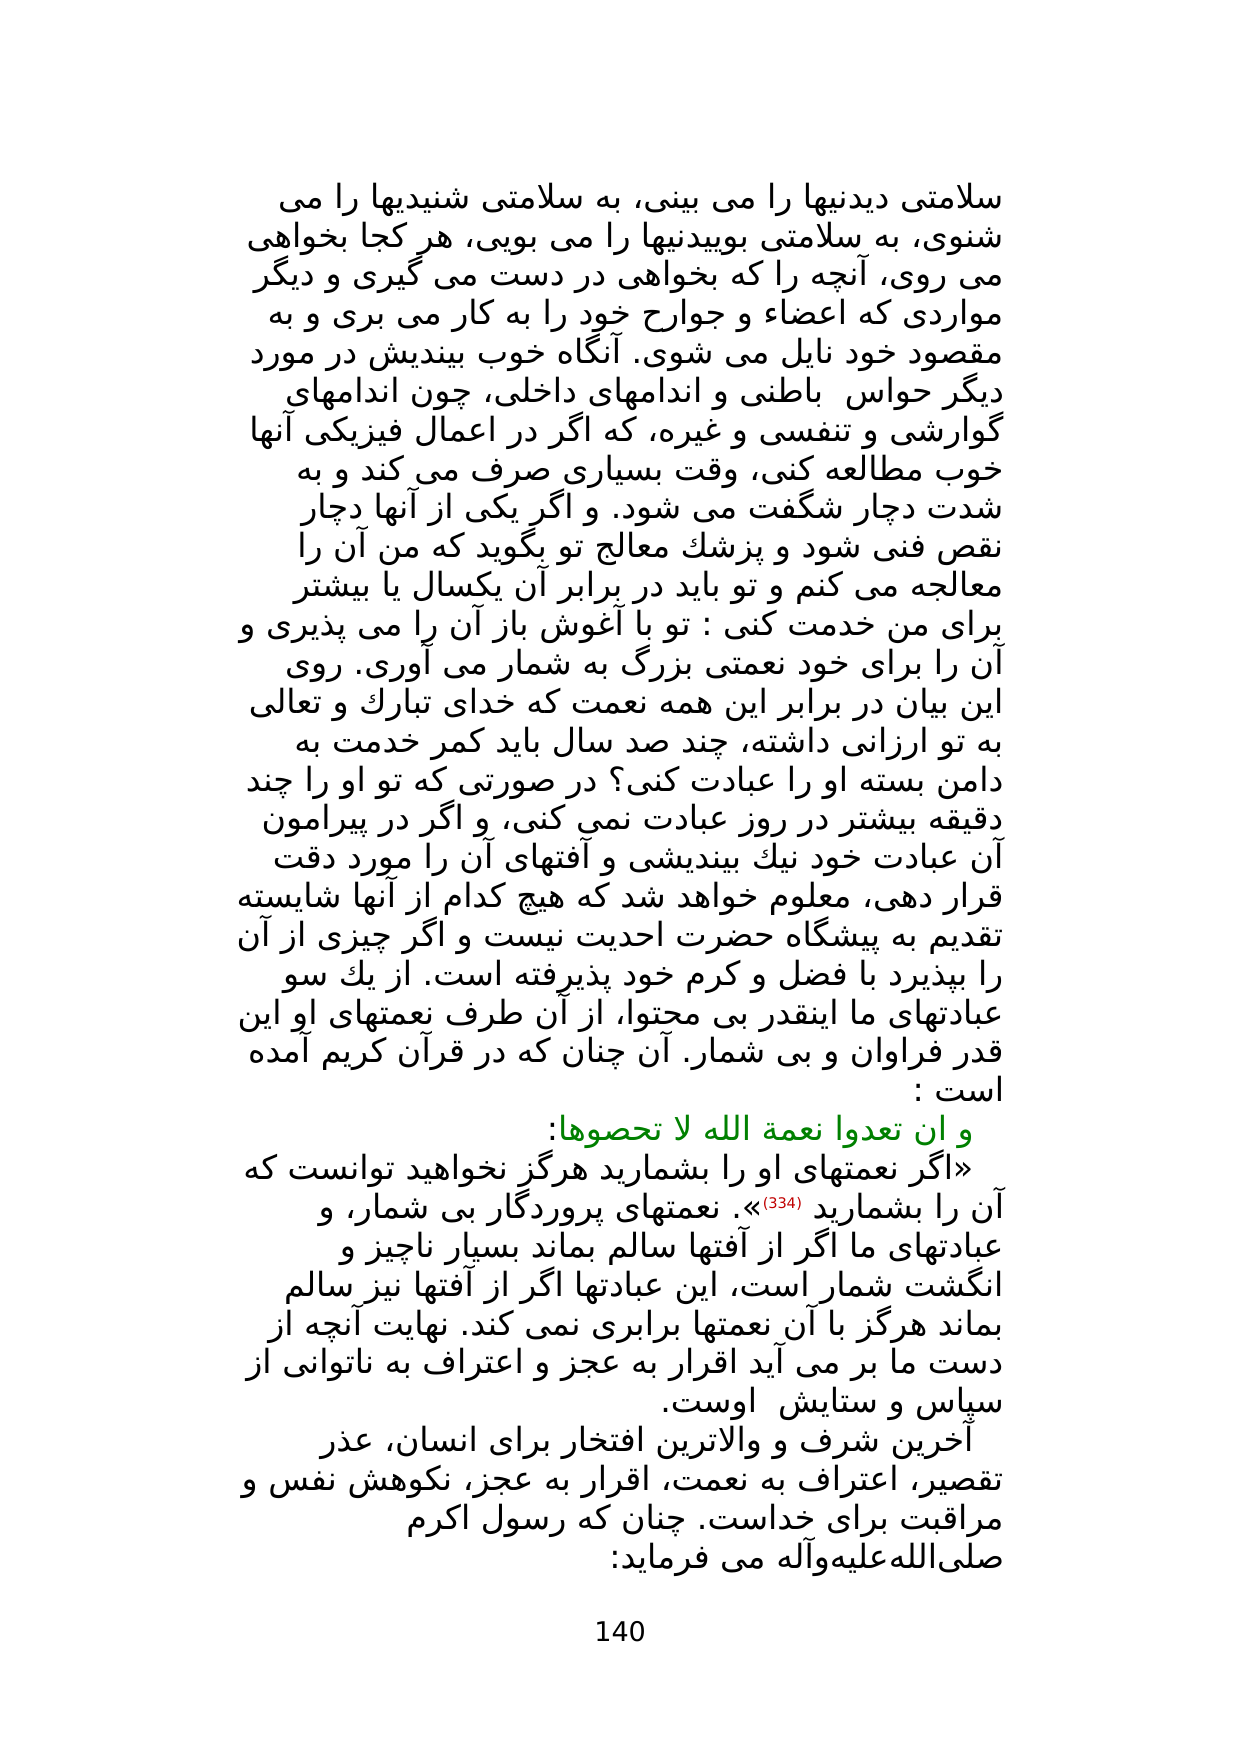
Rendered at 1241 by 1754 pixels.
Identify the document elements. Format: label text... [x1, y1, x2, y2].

text و ان تعدوا نعمة الله لا تحصوها: [236, 1110, 1004, 1148]
text «اگر نعمتهاى او را بشماريد هرگز نخواهيد توانست كه آن را بشماريد (334)». نعمتهاى پروردگار بى شمار، و عبادتهاى ما اگر از آفتها سالم بماند بسيار ناچيز و انگشت شمار است، اين عبادتها اگر از آفتها نيز سالم بماند هرگز با آن نعمتها برابرى نمى كند. نهايت آنچه از دست ما بر مى آيد اقرار به عجز و اعتراف به ناتوانى از سپاس و ستايش ‍ اوست. [236, 1148, 1004, 1421]
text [236, 177, 1004, 1110]
text آخرين شرف و والاترين افتخار براى انسان، عذر تقصير، اعتراف به نعمت، اقرار به عجز، نكوهش نفس و مراقبت براى خداست. چنان كه رسول اكرم صلى‌الله‌عليه‌وآله مى فرمايد: [236, 1421, 1004, 1576]
